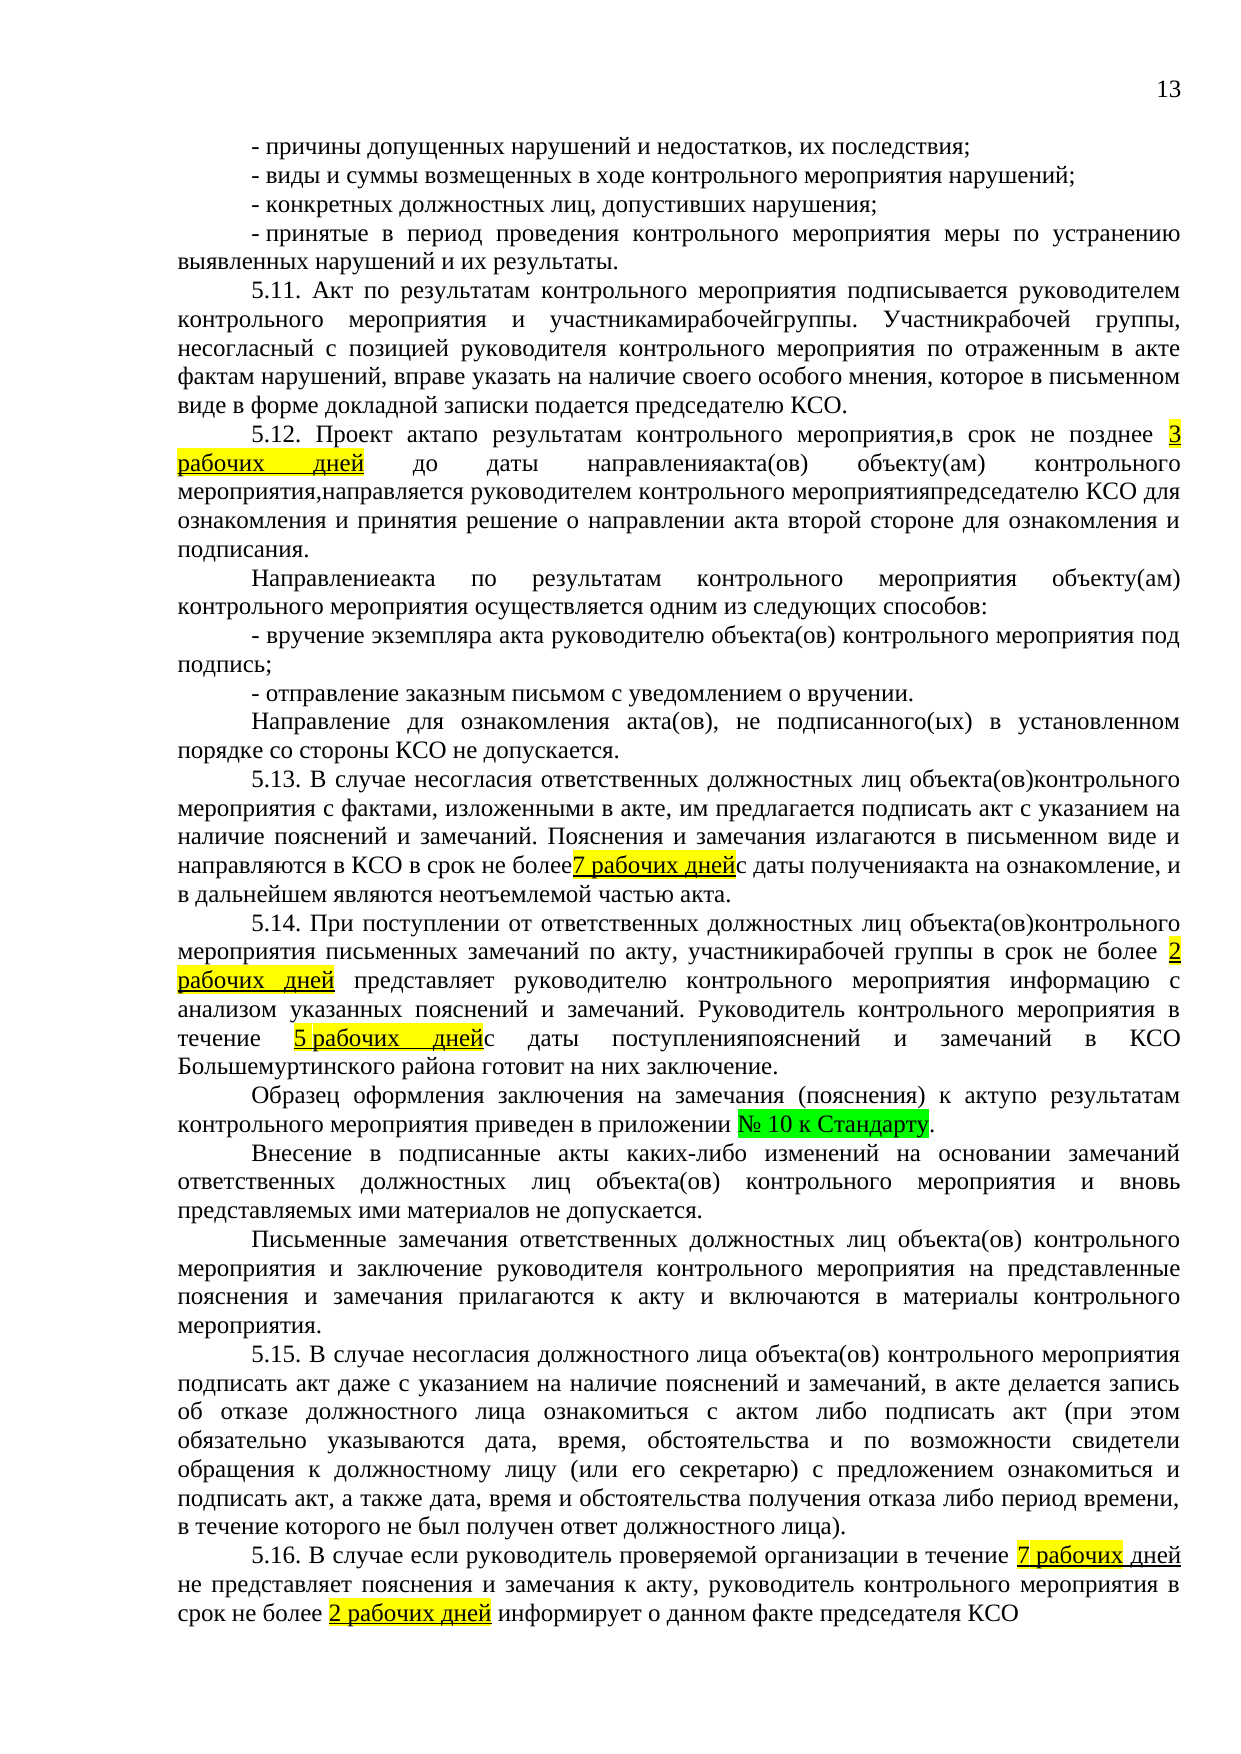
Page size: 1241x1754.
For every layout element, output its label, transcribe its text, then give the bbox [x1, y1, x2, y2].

text - отправление заказным письмом с уведомлением о вручении. [177, 678, 1181, 706]
text Направление для ознакомления акта(ов), не подписанного(ых) в установленном порядке со стороны КСО не допускается. [177, 706, 1181, 764]
text 5.11. Акт по результатам контрольного мероприятия подписывается руководителем контрольного мероприятия и участникамирабочейгруппы. Участникрабочей группы, несогласный с позицией руководителя контрольного мероприятия по отраженным в акте фактам нарушений, вправе указать на наличие своего особого мнения, которое в письменном виде в форме докладной записки подается председателю КСО. [177, 275, 1181, 419]
text 5.13. В случае несогласия ответственных должностных лиц объекта(ов)контрольного мероприятия с фактами, изложенными в акте, им предлагается подписать акт с указанием на наличие пояснений и замечаний. Пояснения и замечания излагаются в письменном виде и направляются в КСО в срок не более7 рабочих днейс даты полученияакта на ознакомление, и в дальнейшем являются неотъемлемой частью акта. [177, 764, 1181, 908]
text 5.14. При поступлении от ответственных должностных лиц объекта(ов)контрольного мероприятия письменных замечаний по акту, участникирабочей группы в срок не более 2 рабочих дней представляет руководителю контрольного мероприятия информацию с анализом указанных пояснений и замечаний. Руководитель контрольного мероприятия в течение 5 рабочих днейс даты поступленияпояснений и замечаний в КСО Большемуртинского района готовит на них заключение. [177, 908, 1181, 1080]
text Направлениеакта по результатам контрольного мероприятия объекту(ам) контрольного мероприятия осуществляется одним из следующих способов: [177, 563, 1181, 620]
text Письменные замечания ответственных должностных лиц объекта(ов) контрольного мероприятия и заключение руководителя контрольного мероприятия на представленные пояснения и замечания прилагаются к акту и включаются в материалы контрольного мероприятия. [177, 1224, 1181, 1339]
text Внесение в подписанные акты каких-либо изменений на основании замечаний ответственных должностных лиц объекта(ов) контрольного мероприятия и вновь представляемых ими материалов не допускается. [177, 1138, 1181, 1224]
text 5.12. Проект актапо результатам контрольного мероприятия,в срок не позднее 3 рабочих дней до даты направленияакта(ов) объекту(ам) контрольного мероприятия,направляется руководителем контрольного мероприятияпредседателю КСО для ознакомления и принятия решение о направлении акта второй стороне для ознакомления и подписания. [177, 419, 1181, 563]
text 5.15. В случае несогласия должностного лица объекта(ов) контрольного мероприятия подписать акт даже с указанием на наличие пояснений и замечаний, в акте делается запись об отказе должностного лица ознакомиться с актом либо подписать акт (при этом обязательно указываются дата, время, обстоятельства и по возможности свидетели обращения к должностному лицу (или его секретарю) с предложением ознакомиться и подписать акт, а также дата, время и обстоятельства получения отказа либо период времени, в течение которого не был получен ответ должностного лица). [177, 1339, 1181, 1540]
text - вручение экземпляра акта руководителю объекта(ов) контрольного мероприятия под подпись; [177, 620, 1181, 678]
text - конкретных должностных лиц, допустивших нарушения; [177, 189, 1181, 218]
text 5.16. В случае если руководитель проверяемой организации в течение 7 рабочих дней не представляет пояснения и замечания к акту, руководитель контрольного мероприятия в срок не более 2 рабочих дней информирует о данном факте председателя КСО [177, 1540, 1181, 1626]
text - принятые в период проведения контрольного мероприятия меры по устранению выявленных нарушений и их результаты. [177, 218, 1181, 275]
text Образец оформления заключения на замечания (пояснения) к актупо результатам контрольного мероприятия приведен в приложении № 10 к Стандарту. [177, 1080, 1181, 1138]
text - виды и суммы возмещенных в ходе контрольного мероприятия нарушений; [177, 160, 1181, 189]
text - причины допущенных нарушений и недостатков, их последствия; [177, 131, 1181, 160]
